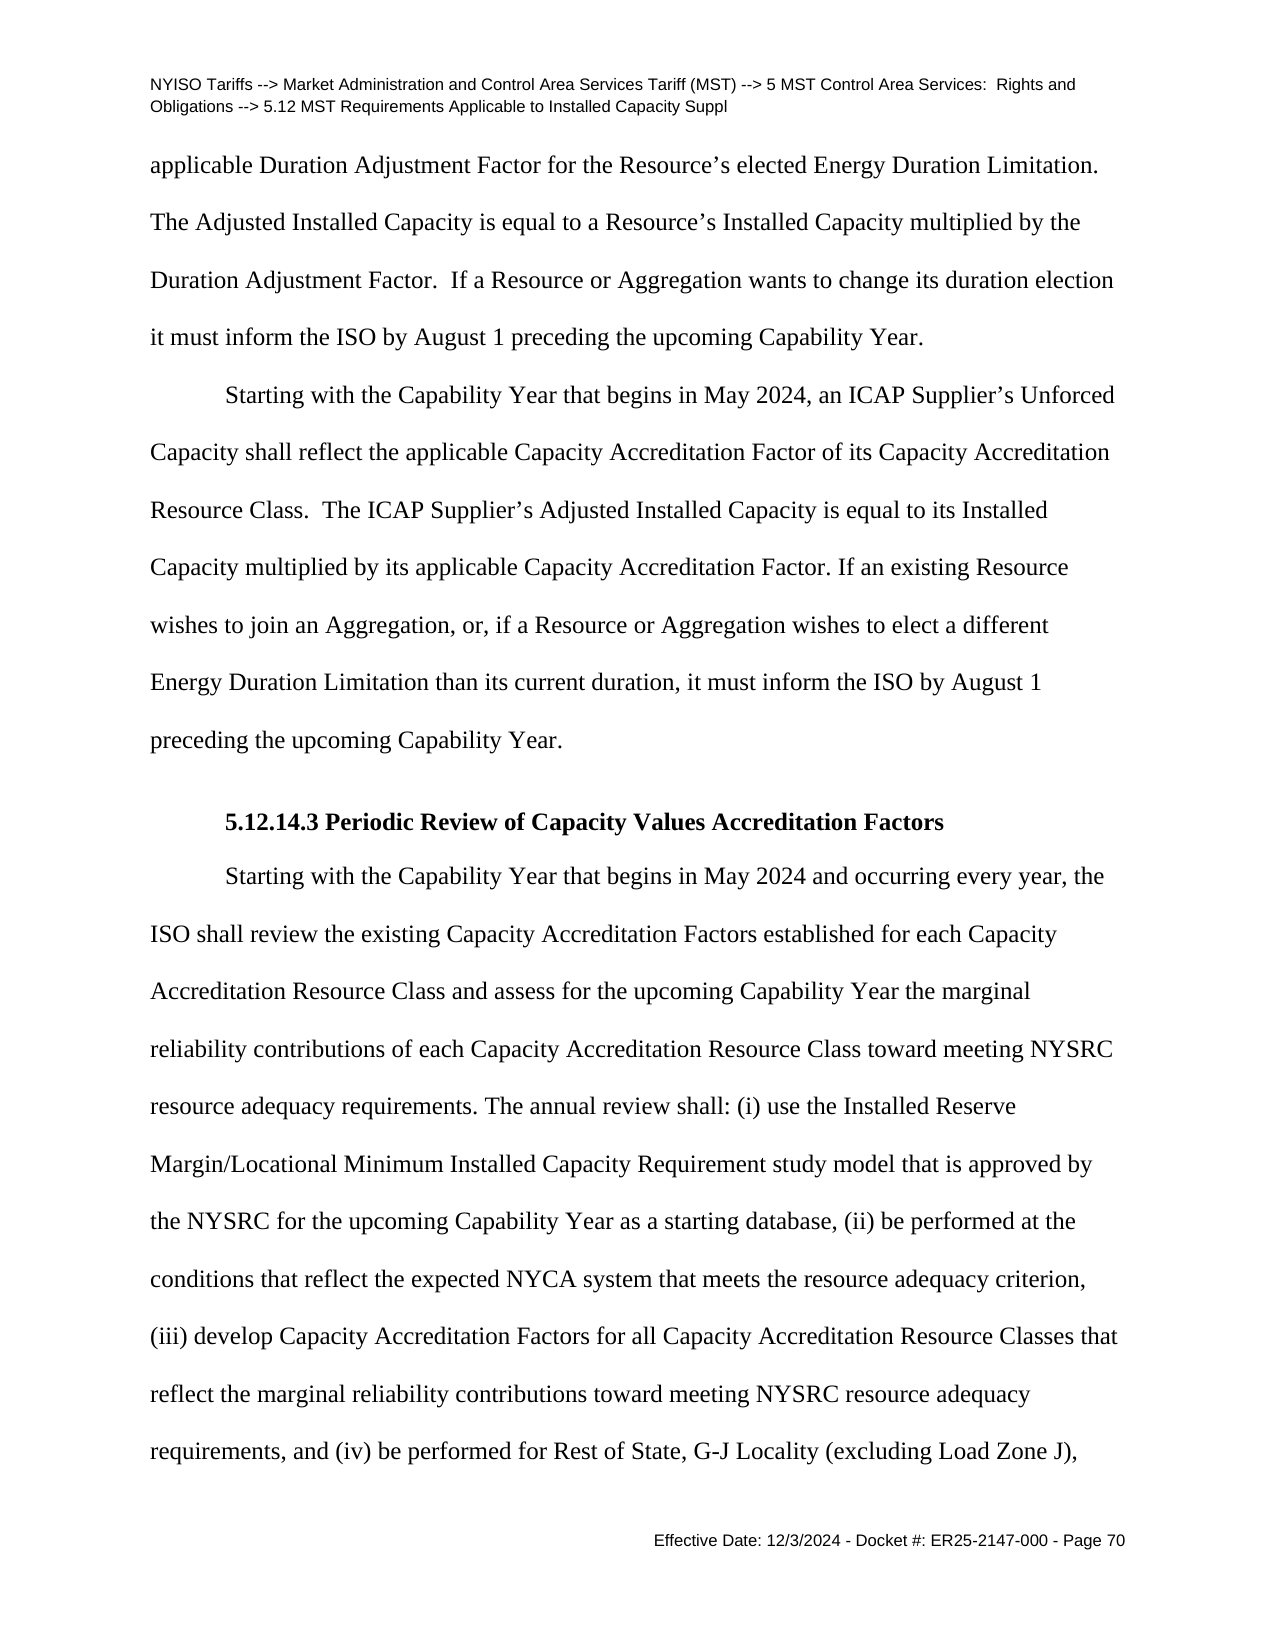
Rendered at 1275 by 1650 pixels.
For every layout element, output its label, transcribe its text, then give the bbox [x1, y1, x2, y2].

subtitle 5.12.14.3 Periodic Review of Capacity Values Accreditation Factors [225, 807, 1125, 836]
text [150, 150, 1125, 351]
text Starting with the Capability Year that begins in May 2024, an ICAP Supplier’s Unforced Capacity shall reflect the applicable Capacity Accreditation Factor of its Capacity Accreditation Resource Class. The ICAP Supplier’s Adjusted Installed Capacity is equal to its Installed Capacity multiplied by its applicable Capacity Accreditation Factor. If an existing Resource wishes to join an Aggregation, or, if a Resource or Aggregation wishes to elect a different Energy Duration Limitation than its current duration, it must inform the ISO by August 1 preceding the upcoming Capability Year. [150, 380, 1125, 754]
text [150, 861, 1125, 1465]
